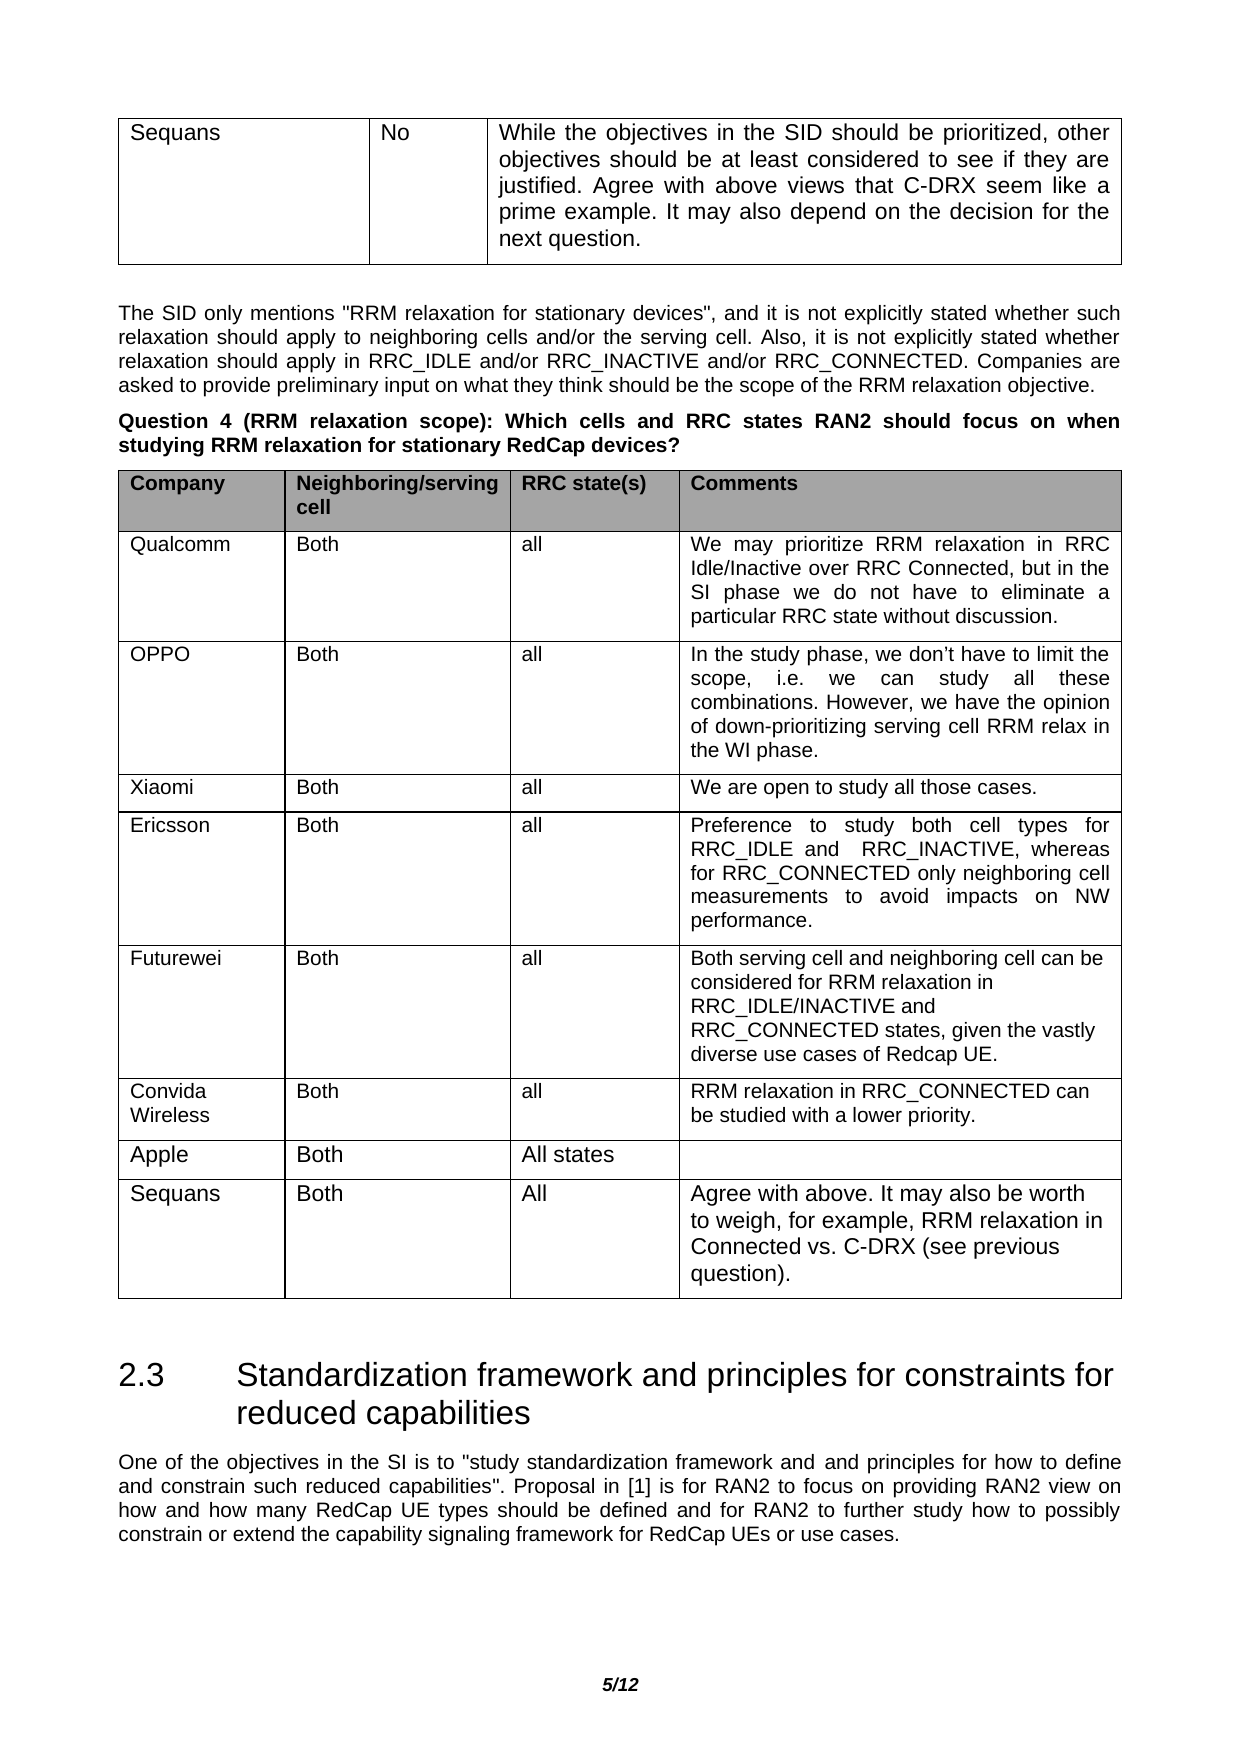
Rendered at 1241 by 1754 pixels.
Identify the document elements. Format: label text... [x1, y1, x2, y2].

table_header Comments [680, 471, 1121, 531]
text The SID only mentions "RRM relaxation for stationary devices", and it is not explicitly stated whether such relaxation should apply to neighboring cells and/or the serving cell. Also, it is not explicitly stated whether relaxation should apply in RRC_IDLE and/or RRC_INACTIVE and/or RRC_CONNECTED. Companies are asked to provide preliminary input on what they think should be the scope of the RRM relaxation objective. [118, 301, 1122, 397]
table_cell Both [286, 1180, 510, 1298]
table_cell Sequans [119, 1180, 284, 1298]
table_cell Both [286, 1079, 510, 1139]
table_cell Both [286, 1141, 510, 1179]
table_cell Preference to study both cell types for RRC_IDLE and RRC_INACTIVE, whereas for RRC_CONNECTED only neighboring cell measurements to avoid impacts on NW performance. [680, 813, 1121, 945]
table_cell Both [286, 775, 510, 811]
table_cell Qualcomm [119, 532, 284, 641]
table_cell RRM relaxation in RRC_CONNECTED can be studied with a lower priority. [680, 1079, 1121, 1139]
table_cell Both [286, 642, 510, 774]
table_cell all [511, 813, 679, 945]
table_cell Agree with above. It may also be worth to weigh, for example, RRM relaxation in Connected vs. C-DRX (see previous question). [680, 1180, 1121, 1298]
table_cell all [511, 1079, 679, 1139]
table_cell We are open to study all those cases. [680, 775, 1121, 811]
table_cell We may prioritize RRM relaxation in RRC Idle/Inactive over RRC Connected, but in the SI phase we do not have to eliminate a particular RRC state without discussion. [680, 532, 1121, 641]
table_cell All states [511, 1141, 679, 1179]
table_cell Both [286, 532, 510, 641]
text One of the objectives in the SI is to "study standardization framework and and principles for how to define and constrain such reduced capabilities". Proposal in [1] is for RAN2 to focus on providing RAN2 view on how and how many RedCap UE types should be defined and for RAN2 to further study how to possibly constrain or extend the capability signaling framework for RedCap UEs or use cases. [118, 1450, 1122, 1546]
table_cell all [511, 642, 679, 774]
table_cell all [511, 775, 679, 811]
subtitle 2.3 Standardization framework and principles for constraints for reduced capabilities [118, 1354, 1122, 1431]
table_cell [680, 1141, 1121, 1179]
table_cell Both [286, 946, 510, 1078]
table_cell All [511, 1180, 679, 1298]
table_cell all [511, 532, 679, 641]
table_cell Both [286, 813, 510, 945]
table_cell Sequans [119, 119, 369, 263]
table_header Company [119, 471, 284, 531]
table_cell No [370, 119, 487, 263]
table_header RRC state(s) [511, 471, 679, 531]
table_cell Futurewei [119, 946, 284, 1078]
table_cell all [511, 946, 679, 1078]
table_cell Ericsson [119, 813, 284, 945]
table_cell Both serving cell and neighboring cell can be considered for RRM relaxation in RRC_IDLE/INACTIVE and RRC_CONNECTED states, given the vastly diverse use cases of Redcap UE. [680, 946, 1121, 1078]
table_cell While the objectives in the SID should be prioritized, other objectives should be at least considered to see if they are justified. Agree with above views that C-DRX seem like a prime example. It may also depend on the decision for the next question. [488, 119, 1121, 263]
text Question 4 (RRM relaxation scope): Which cells and RRC states RAN2 should focus on when studying RRM relaxation for stationary RedCap devices? [118, 409, 1122, 457]
table_cell OPPO [119, 642, 284, 774]
table_header Neighboring/serving cell [286, 471, 510, 531]
table_cell In the study phase, we don’t have to limit the scope, i.e. we can study all these combinations. However, we have the opinion of down-prioritizing serving cell RRM relax in the WI phase. [680, 642, 1121, 774]
table_cell Convida Wireless [119, 1079, 284, 1139]
table_cell Xiaomi [119, 775, 284, 811]
table_cell Apple [119, 1141, 284, 1179]
